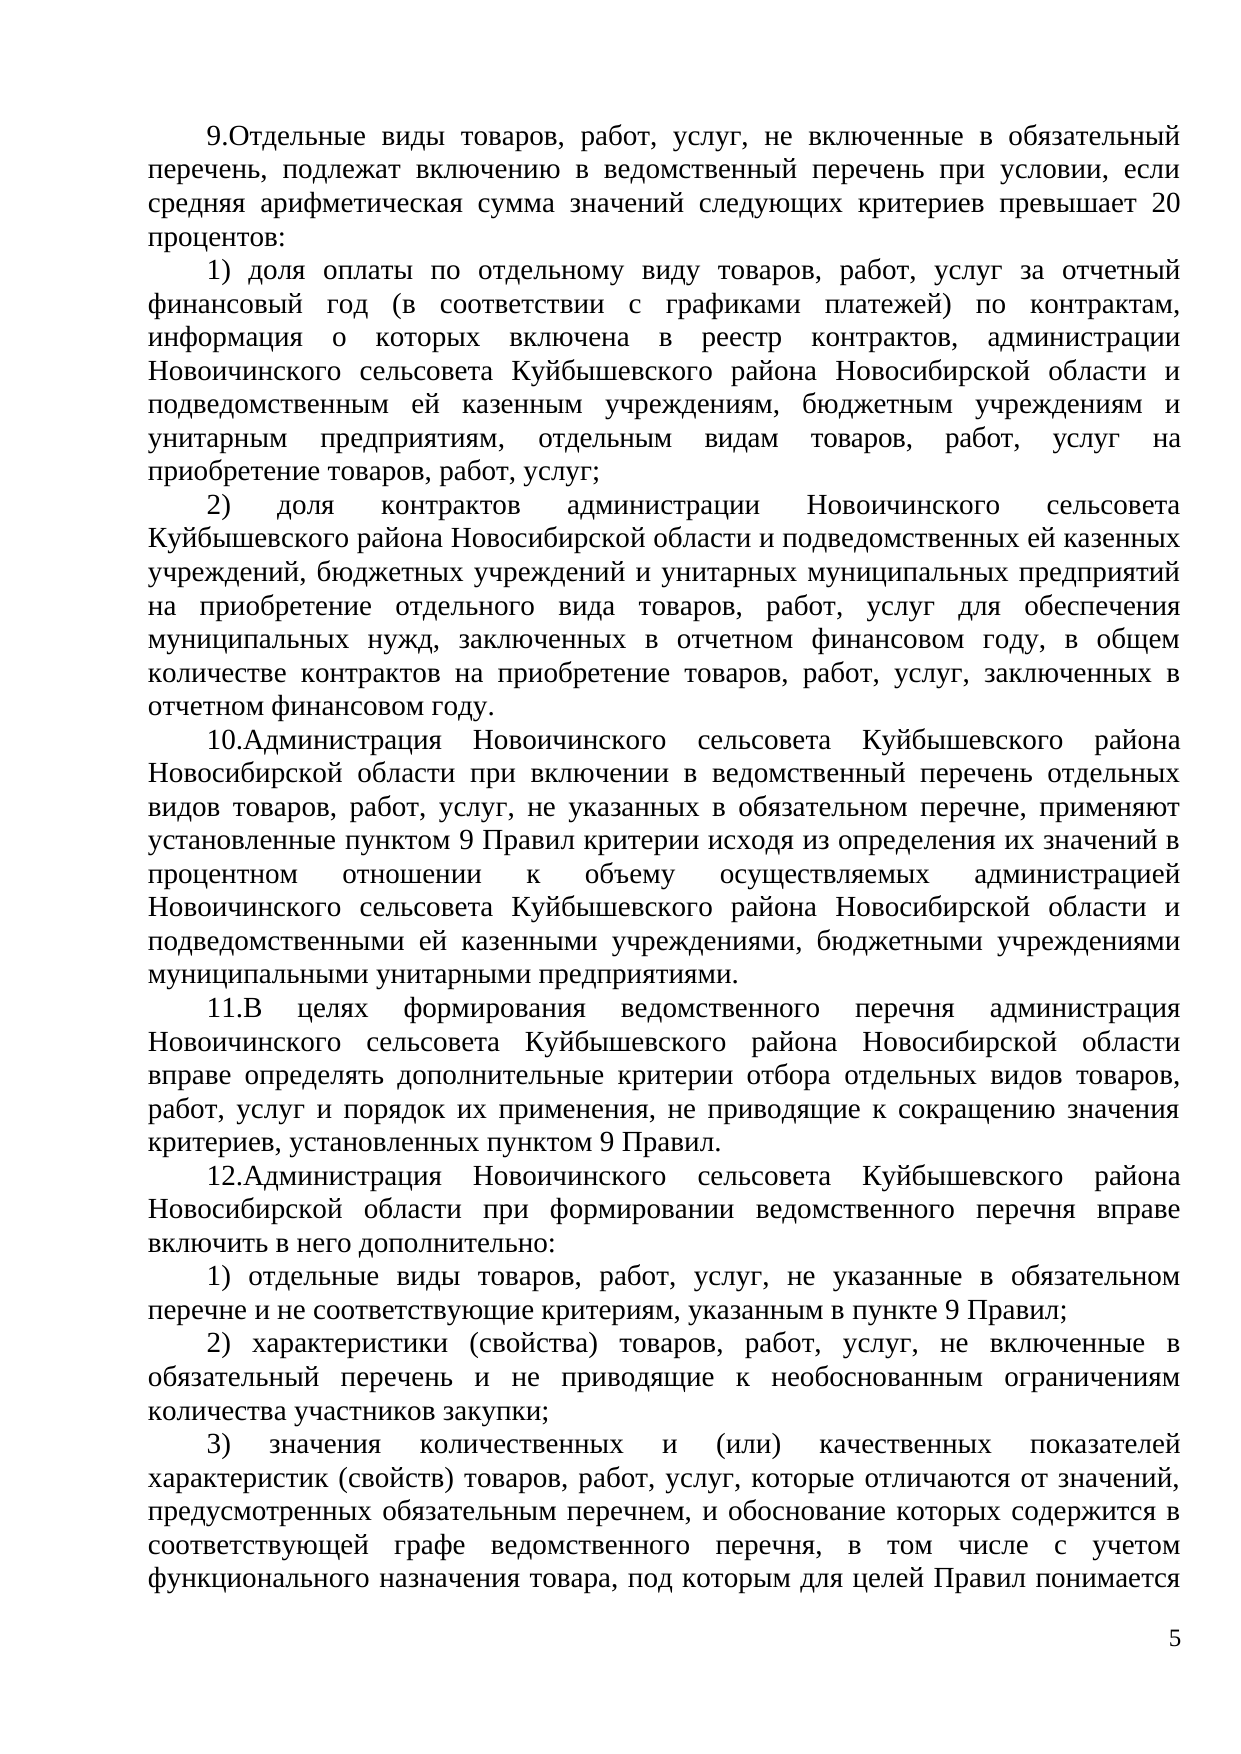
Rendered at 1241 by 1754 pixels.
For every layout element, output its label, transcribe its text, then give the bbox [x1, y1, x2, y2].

text 1) доля оплаты по отдельному виду товаров, работ, услуг за отчетный финансовый год (в соответствии с графиками платежей) по контрактам, информация о которых включена в реестр контрактов, администрации Новоичинского сельсовета Куйбышевского района Новосибирской области и подведомственным ей казенным учреждениям, бюджетным учреждениям и унитарным предприятиям, отдельным видам товаров, работ, услуг на приобретение товаров, работ, услуг; [148, 252, 1181, 487]
text 10.Администрация Новоичинского сельсовета Куйбышевского района Новосибирской области при включении в ведомственный перечень отдельных видов товаров, работ, услуг, не указанных в обязательном перечне, применяют установленные пунктом 9 Правил критерии исходя из определения их значений в процентном отношении к объему осуществляемых администрацией Новоичинского сельсовета Куйбышевского района Новосибирской области и подведомственными ей казенными учреждениями, бюджетными учреждениями муниципальными унитарными предприятиями. [148, 722, 1181, 990]
text 9.Отдельные виды товаров, работ, услуг, не включенные в обязательный перечень, подлежат включению в ведомственный перечень при условии, если средняя арифметическая сумма значений следующих критериев превышает 20 процентов: [148, 118, 1181, 252]
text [148, 1426, 1181, 1594]
text 12.Администрация Новоичинского сельсовета Куйбышевского района Новосибирской области при формировании ведомственного перечня вправе включить в него дополнительно: [148, 1158, 1181, 1258]
text 11.В целях формирования ведомственного перечня администрация Новоичинского сельсовета Куйбышевского района Новосибирской области вправе определять дополнительные критерии отбора отдельных видов товаров, работ, услуг и порядок их применения, не приводящие к сокращению значения критериев, установленных пунктом 9 Правил. [148, 990, 1181, 1158]
text 2) доля контрактов администрации Новоичинского сельсовета Куйбышевского района Новосибирской области и подведомственных ей казенных учреждений, бюджетных учреждений и унитарных муниципальных предприятий на приобретение отдельного вида товаров, работ, услуг для обеспечения муниципальных нужд, заключенных в отчетном финансовом году, в общем количестве контрактов на приобретение товаров, работ, услуг, заключенных в отчетном финансовом году. [148, 487, 1181, 722]
text 1) отдельные виды товаров, работ, услуг, не указанные в обязательном перечне и не соответствующие критериям, указанным в пункте 9 Правил; [148, 1258, 1181, 1326]
text 2) характеристики (свойства) товаров, работ, услуг, не включенные в обязательный перечень и не приводящие к необоснованным ограничениям количества участников закупки; [148, 1326, 1181, 1426]
